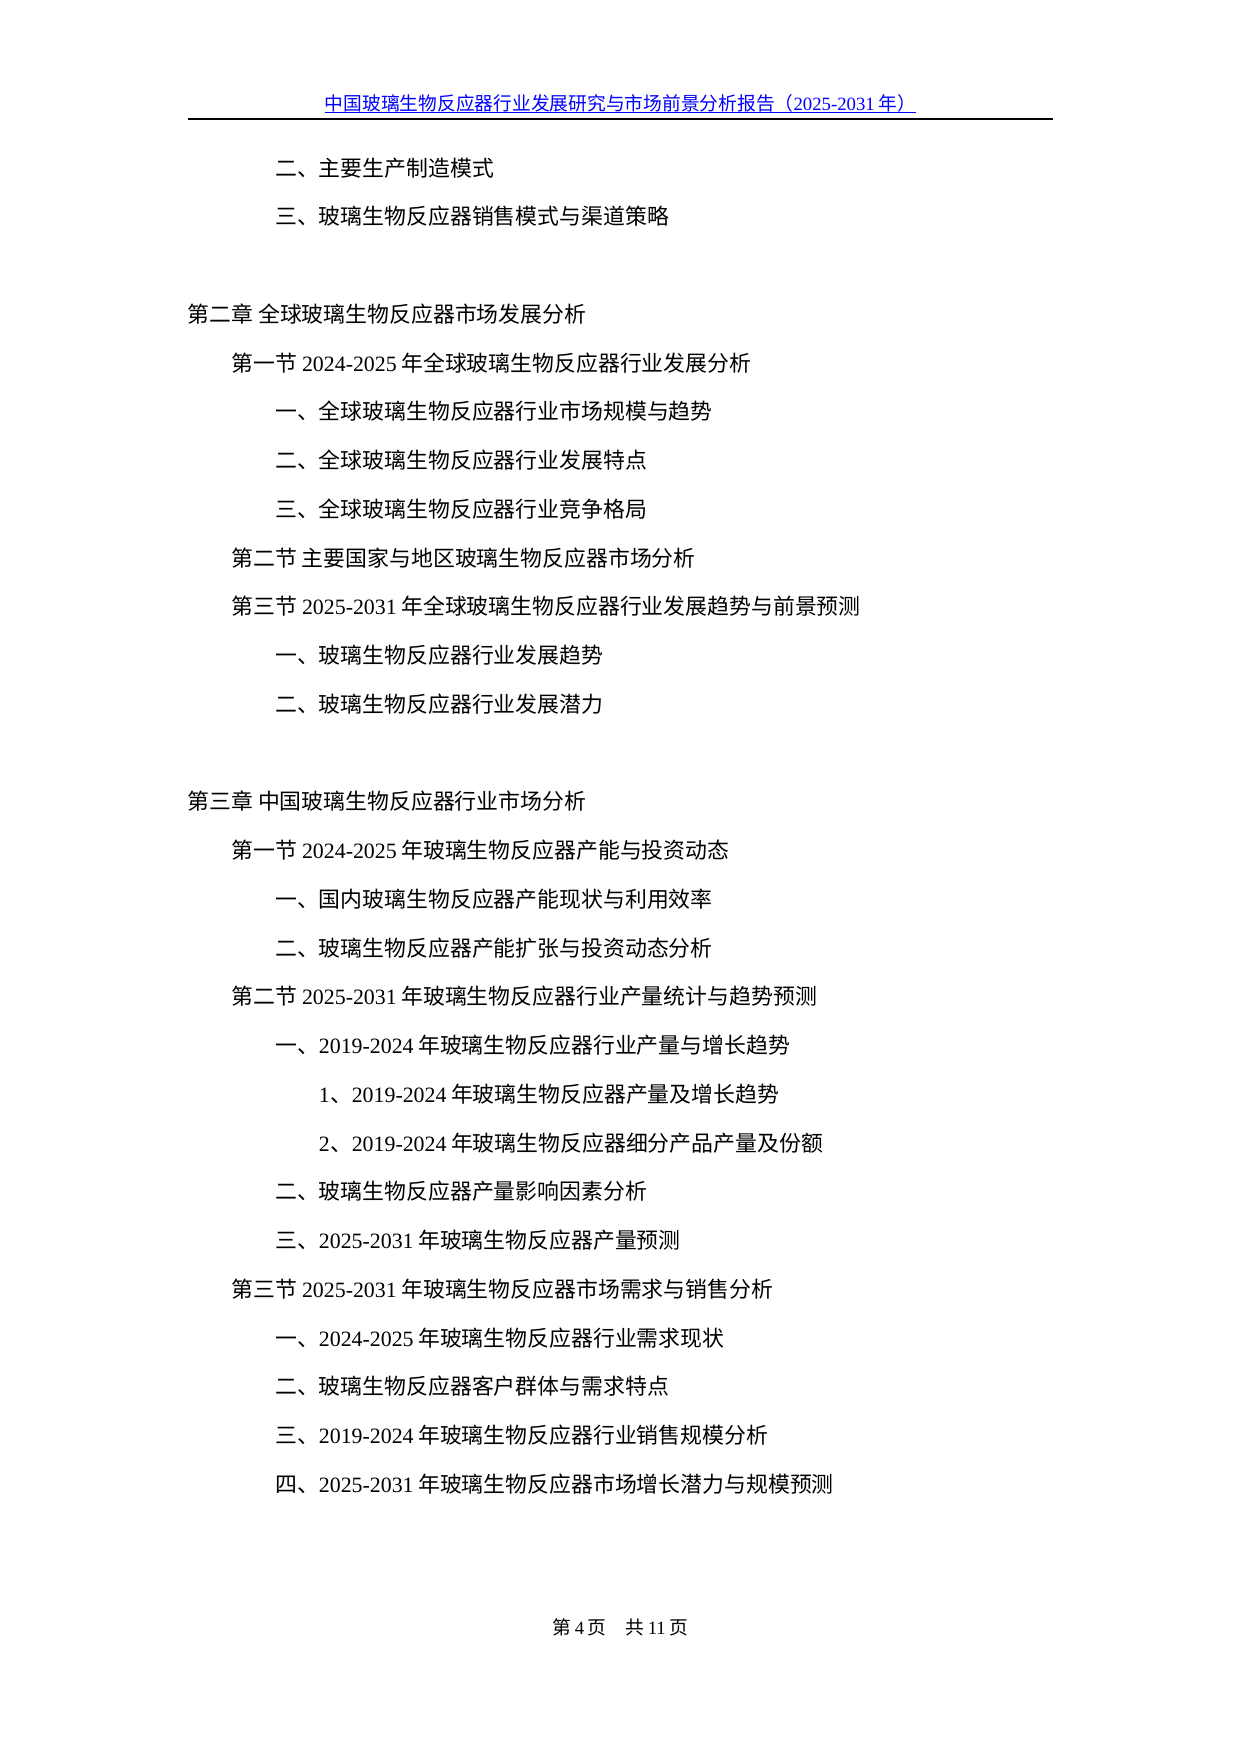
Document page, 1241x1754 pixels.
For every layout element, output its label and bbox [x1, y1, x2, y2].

text [187, 150, 1053, 1499]
